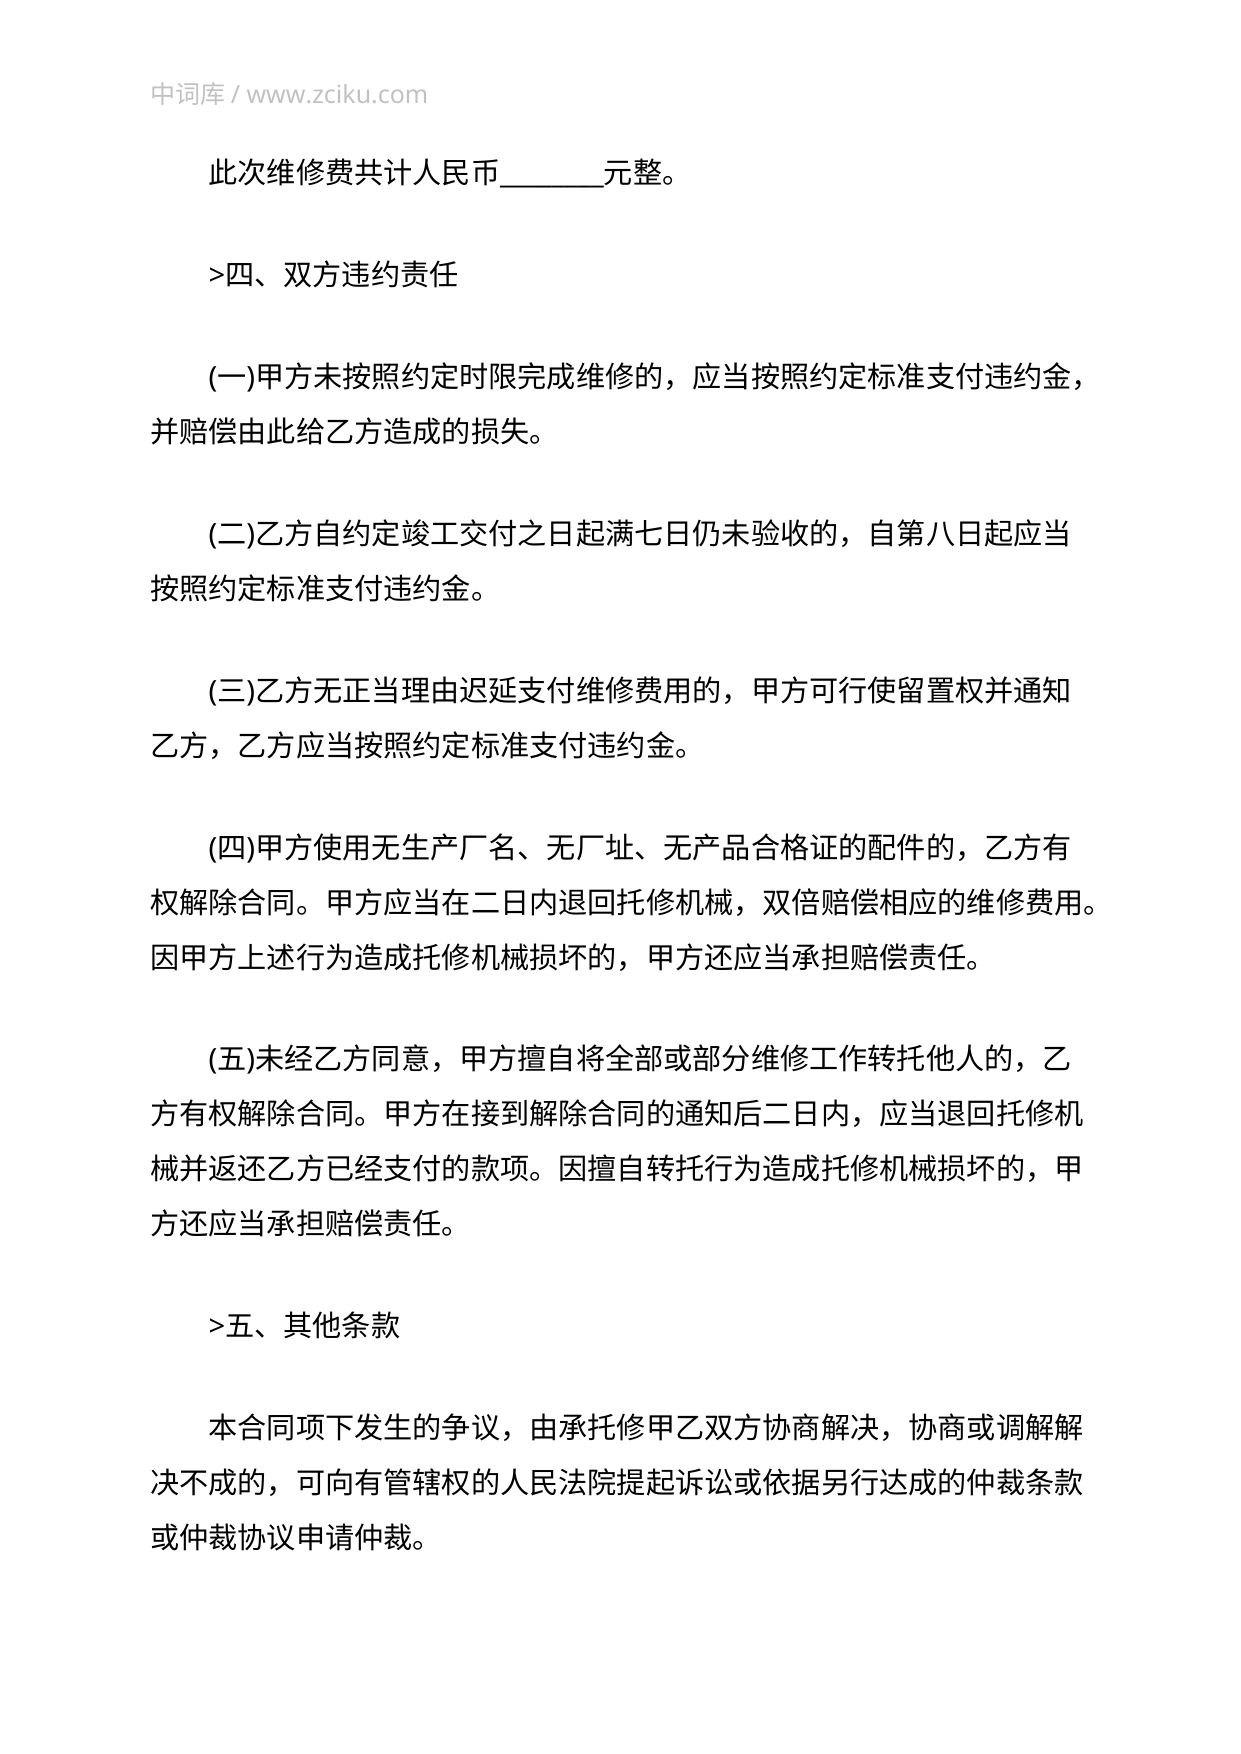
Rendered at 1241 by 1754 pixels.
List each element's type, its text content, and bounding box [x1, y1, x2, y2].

text >四、双方违约责任 [150, 252, 1090, 294]
text >五、其他条款 [150, 1302, 1090, 1345]
text (二)乙方自约定竣工交付之日起满七日仍未验收的，自第八日起应当按照约定标准支付违约金。 [150, 511, 1090, 608]
text 此次维修费共计人民币________元整。 [150, 150, 1090, 192]
text 本合同项下发生的争议，由承托修甲乙双方协商解决，协商或调解解决不成的，可向有管辖权的人民法院提起诉讼或依据另行达成的仲裁条款或仲裁协议申请仲裁。 [150, 1404, 1090, 1557]
text (一)甲方未按照约定时限完成维修的，应当按照约定标准支付违约金，并赔偿由此给乙方造成的损失。 [150, 354, 1090, 451]
text (三)乙方无正当理由迟延支付维修费用的，甲方可行使留置权并通知乙方，乙方应当按照约定标准支付违约金。 [150, 667, 1090, 765]
text (四)甲方使用无生产厂名、无厂址、无产品合格证的配件的，乙方有权解除合同。甲方应当在二日内退回托修机械，双倍赔偿相应的维修费用。因甲方上述行为造成托修机械损坏的，甲方还应当承担赔偿责任。 [150, 824, 1090, 976]
text (五)未经乙方同意，甲方擅自将全部或部分维修工作转托他人的，乙方有权解除合同。甲方在接到解除合同的通知后二日内，应当退回托修机械并返还乙方已经支付的款项。因擅自转托行为造成托修机械损坏的，甲方还应当承担赔偿责任。 [150, 1036, 1090, 1243]
